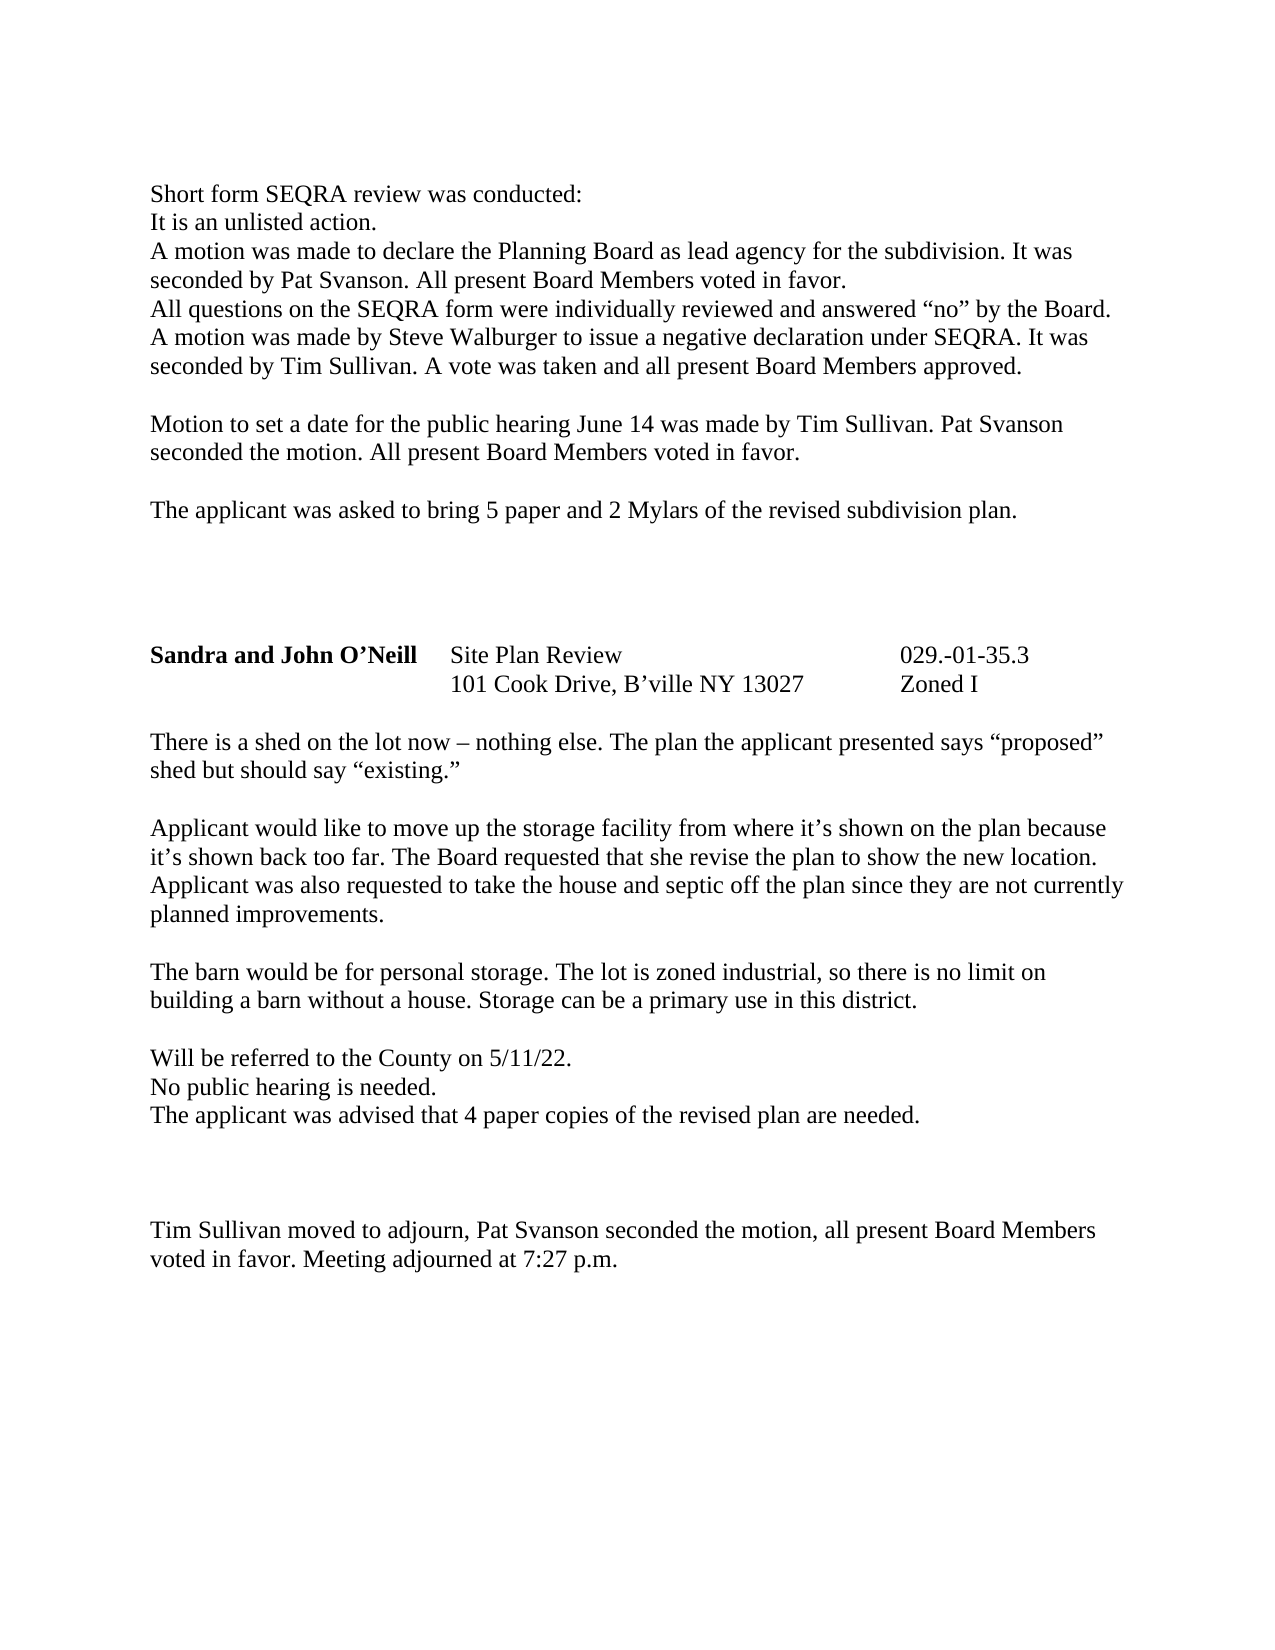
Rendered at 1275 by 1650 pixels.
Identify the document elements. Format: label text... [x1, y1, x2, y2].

text No public hearing is needed. [150, 1072, 1125, 1101]
text All questions on the SEQRA form were individually reviewed and answered “no” by the Board. [150, 294, 1125, 322]
text 101 Cook Drive, B’ville NY 13027 Zoned I [150, 669, 1125, 698]
text Short form SEQRA review was conducted: [150, 179, 1125, 207]
text It is an unlisted action. [150, 207, 1125, 236]
text Applicant would like to move up the storage facility from where it’s shown on the plan because it’s shown back too far. The Board requested that she revise the plan to show the new location. Applicant was also requested to take the house and septic off the plan since they are not currently planned improvements. [150, 813, 1125, 928]
text Tim Sullivan moved to adjourn, Pat Svanson seconded the motion, all present Board Members voted in favor. Meeting adjourned at 7:27 p.m. [150, 1216, 1125, 1273]
text The applicant was asked to bring 5 paper and 2 Mylars of the revised subdivision plan. [150, 495, 1125, 524]
text Will be referred to the County on 5/11/22. [150, 1043, 1125, 1072]
text Sandra and John O’Neill Site Plan Review 029.-01-35.3 [150, 641, 1125, 669]
text There is a shed on the lot now – nothing else. The plan the applicant presented says “proposed” shed but should say “existing.” [150, 727, 1125, 784]
text A motion was made to declare the Planning Board as lead agency for the subdivision. It was seconded by Pat Svanson. All present Board Members voted in favor. [150, 236, 1125, 294]
text Motion to set a date for the public hearing June 14 was made by Tim Sullivan. Pat Svanson seconded the motion. All present Board Members voted in favor. [150, 409, 1125, 466]
text A motion was made by Steve Walburger to issue a negative declaration under SEQRA. It was seconded by Tim Sullivan. A vote was taken and all present Board Members approved. [150, 322, 1125, 380]
text The barn would be for personal storage. The lot is zoned industrial, so there is no limit on building a barn without a house. Storage can be a primary use in this district. [150, 957, 1125, 1014]
text The applicant was advised that 4 paper copies of the revised plan are needed. [150, 1101, 1125, 1129]
